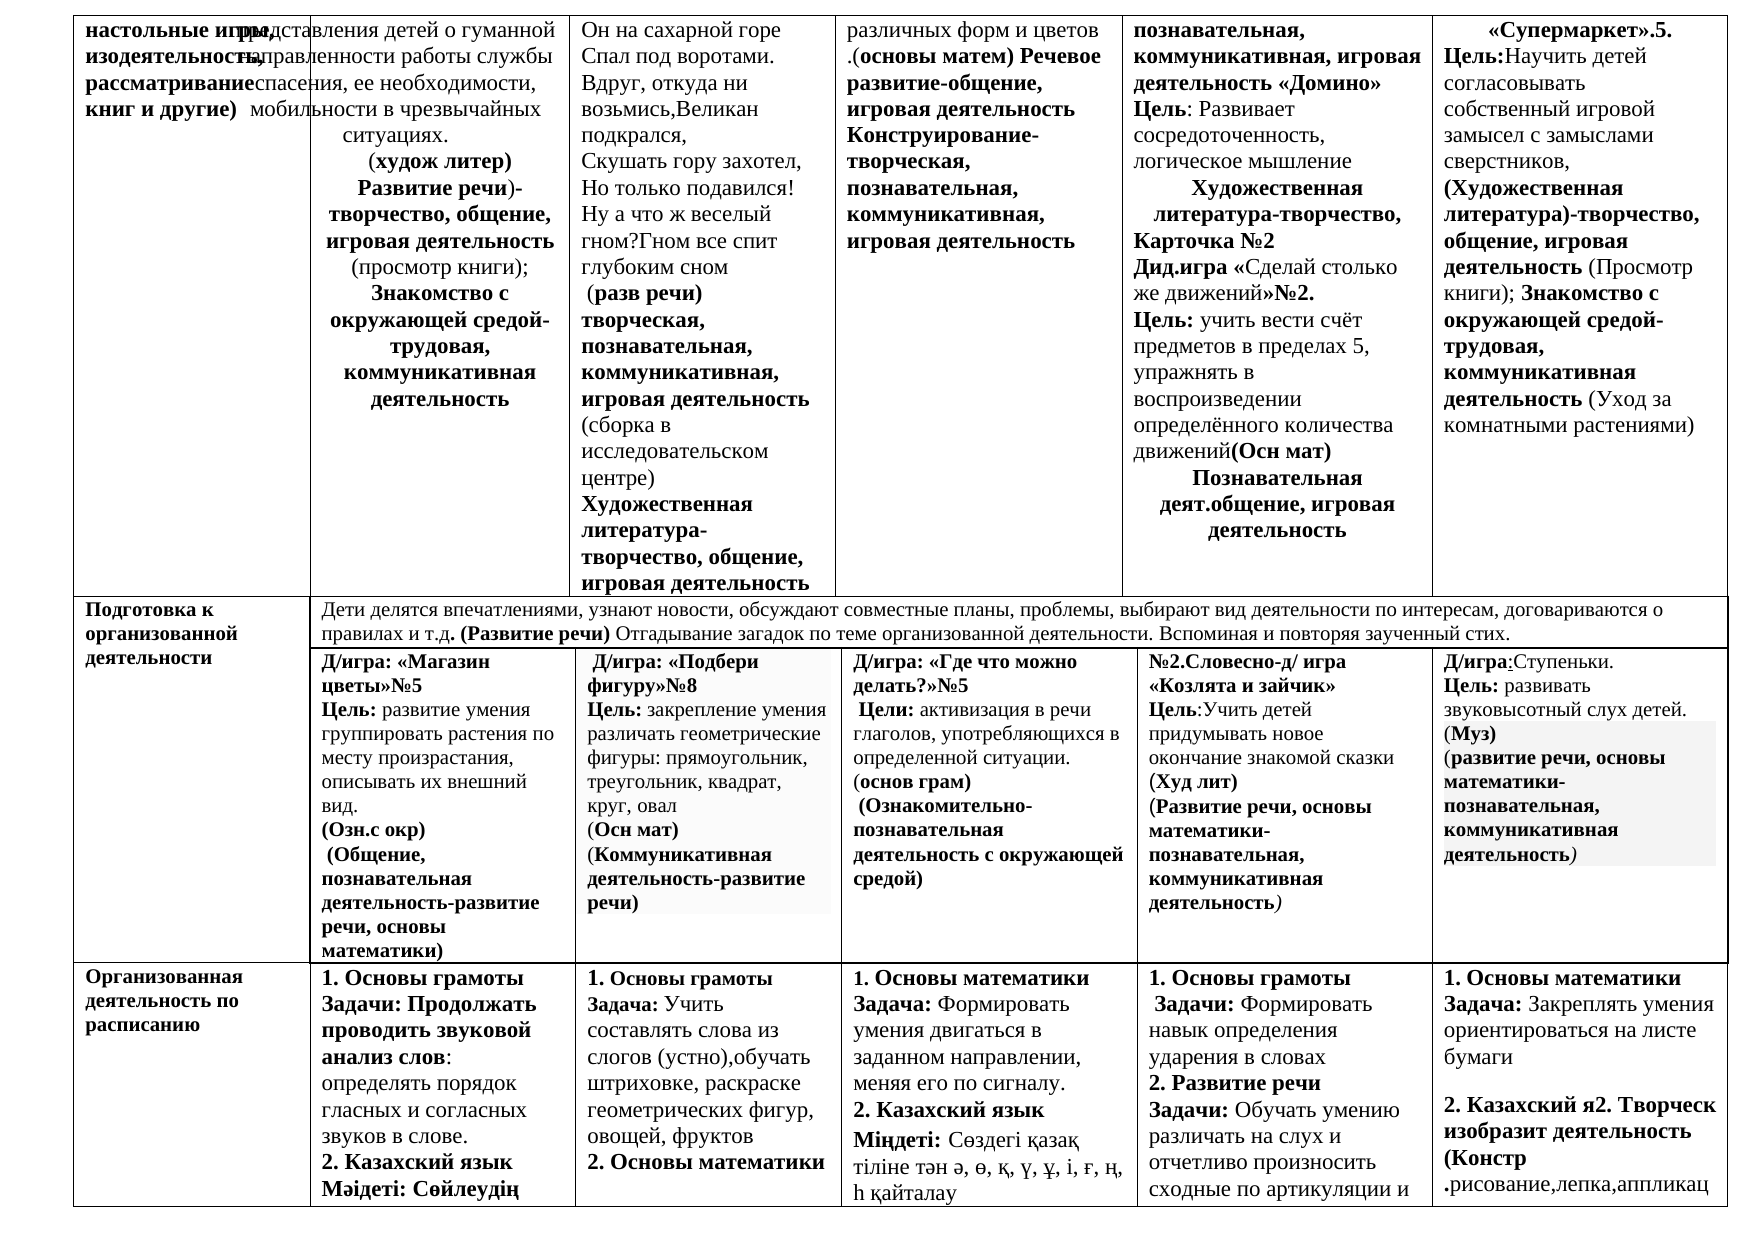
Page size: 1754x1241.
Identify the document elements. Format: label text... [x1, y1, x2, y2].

table_cell Д/игра: «Где что можно делать?»№5 Цели: активизация в речи глаголов, употребляющихся в определенной ситуации. (основ грам) (Ознакомительно-познавательная деятельность с окружающей средой) [842, 649, 1137, 962]
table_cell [74, 963, 310, 1206]
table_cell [1123, 16, 1432, 596]
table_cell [1138, 964, 1432, 1206]
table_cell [576, 964, 841, 1206]
table_cell Подготовка к организованной деятельности [74, 597, 309, 962]
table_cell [842, 964, 1137, 1206]
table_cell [74, 16, 310, 596]
table_cell Д/игра:Ступеньки. Цель: развивать звуковысотный слух детей. (Муз) (развитие речи, основы математики-познавательная, коммуникативная деятельность) [1433, 649, 1727, 962]
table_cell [311, 16, 569, 596]
table_cell Дети делятся впечатлениями, узнают новости, обсуждают совместные планы, проблемы, выбирают вид деятельности по интересам, договариваются о правилах и т.д. (Развитие речи) Отгадывание загадок по теме организованной деятельности. Вспоминая и повторяя заученный стих. [311, 597, 1727, 647]
table_cell Д/игра: «Магазин цветы»№5 Цель: развитие умения группировать растения по месту произрастания, описывать их внешний вид. (Озн.с окр) (Общение, познавательная деятельность-развитие речи, основы математики) [311, 649, 575, 962]
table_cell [570, 16, 835, 596]
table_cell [311, 964, 575, 1206]
table_cell №2.Словесно-д/ игра «Козлята и зайчик» Цель:Учить детей придумывать новое окончание знакомой сказки (Худ лит) (Развитие речи, основы математики-познавательная, коммуникативная деятельность) [1138, 649, 1432, 962]
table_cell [1433, 964, 1727, 1206]
table_cell Д/игра: «Подбери фигуру»№8 Цель: закрепление умения различать геометрические фигуры: прямоугольник, треугольник, квадрат, круг, овал (Осн мат) (Коммуникативная деятельность-развитие речи) [576, 649, 841, 962]
